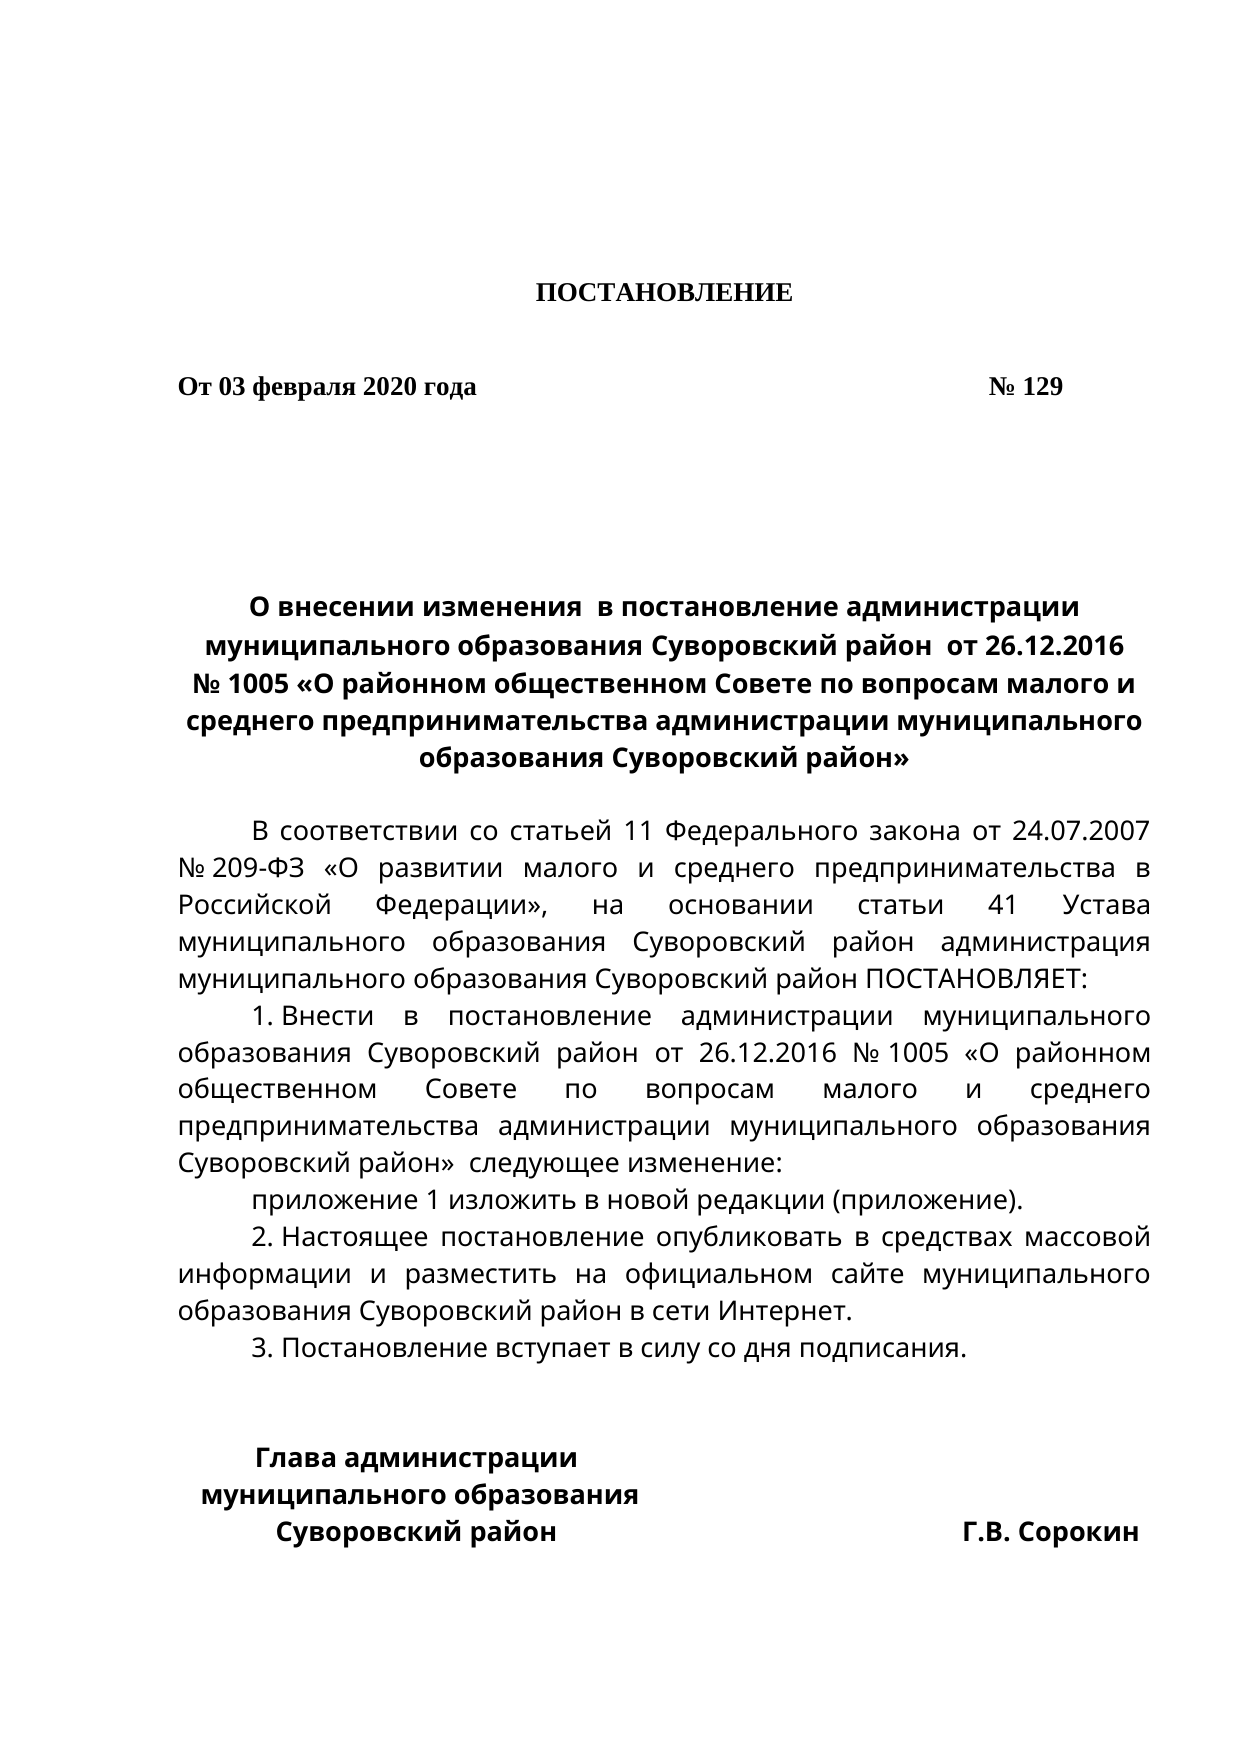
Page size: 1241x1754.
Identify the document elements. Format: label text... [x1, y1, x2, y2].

text 3. Постановление вступает в силу со дня подписания. [177, 1328, 1152, 1365]
text 1. Внести в постановление администрации муниципального образования Суворовский район от 26.12.2016 № 1005 «О районном общественном Совете по вопросам малого и среднего предпринимательства администрации муниципального образования Суворовский район» следующее изменение: [177, 996, 1152, 1181]
text 2. Настоящее постановление опубликовать в средствах массовой информации и разместить на официальном сайте муниципального образования Суворовский район в сети Интернет. [177, 1217, 1152, 1328]
table_header Глава администрации муниципального образования Суворовский район [154, 1439, 679, 1549]
table_header Г.В. Сорокин [679, 1439, 1151, 1549]
text От 03 февраля 2020 года № 129 [177, 370, 1152, 401]
text ПОСТАНОВЛЕНИЕ [177, 276, 1152, 307]
text О внесении изменения в постановление администрации муниципального образования Суворовский район от 26.12.2016 № 1005 «О районном общественном Совете по вопросам малого и среднего предпринимательства администрации муниципального образования Суворовский район» [177, 588, 1152, 775]
text приложение 1 изложить в новой редакции (приложение). [177, 1181, 1152, 1217]
text В соответствии со статьей 11 Федерального закона от 24.07.2007 № 209-ФЗ «О развитии малого и среднего предпринимательства в Российской Федерации», на основании статьи 41 Устава муниципального образования Суворовский район администрация муниципального образования Суворовский район ПОСТАНОВЛЯЕТ: [177, 812, 1152, 996]
